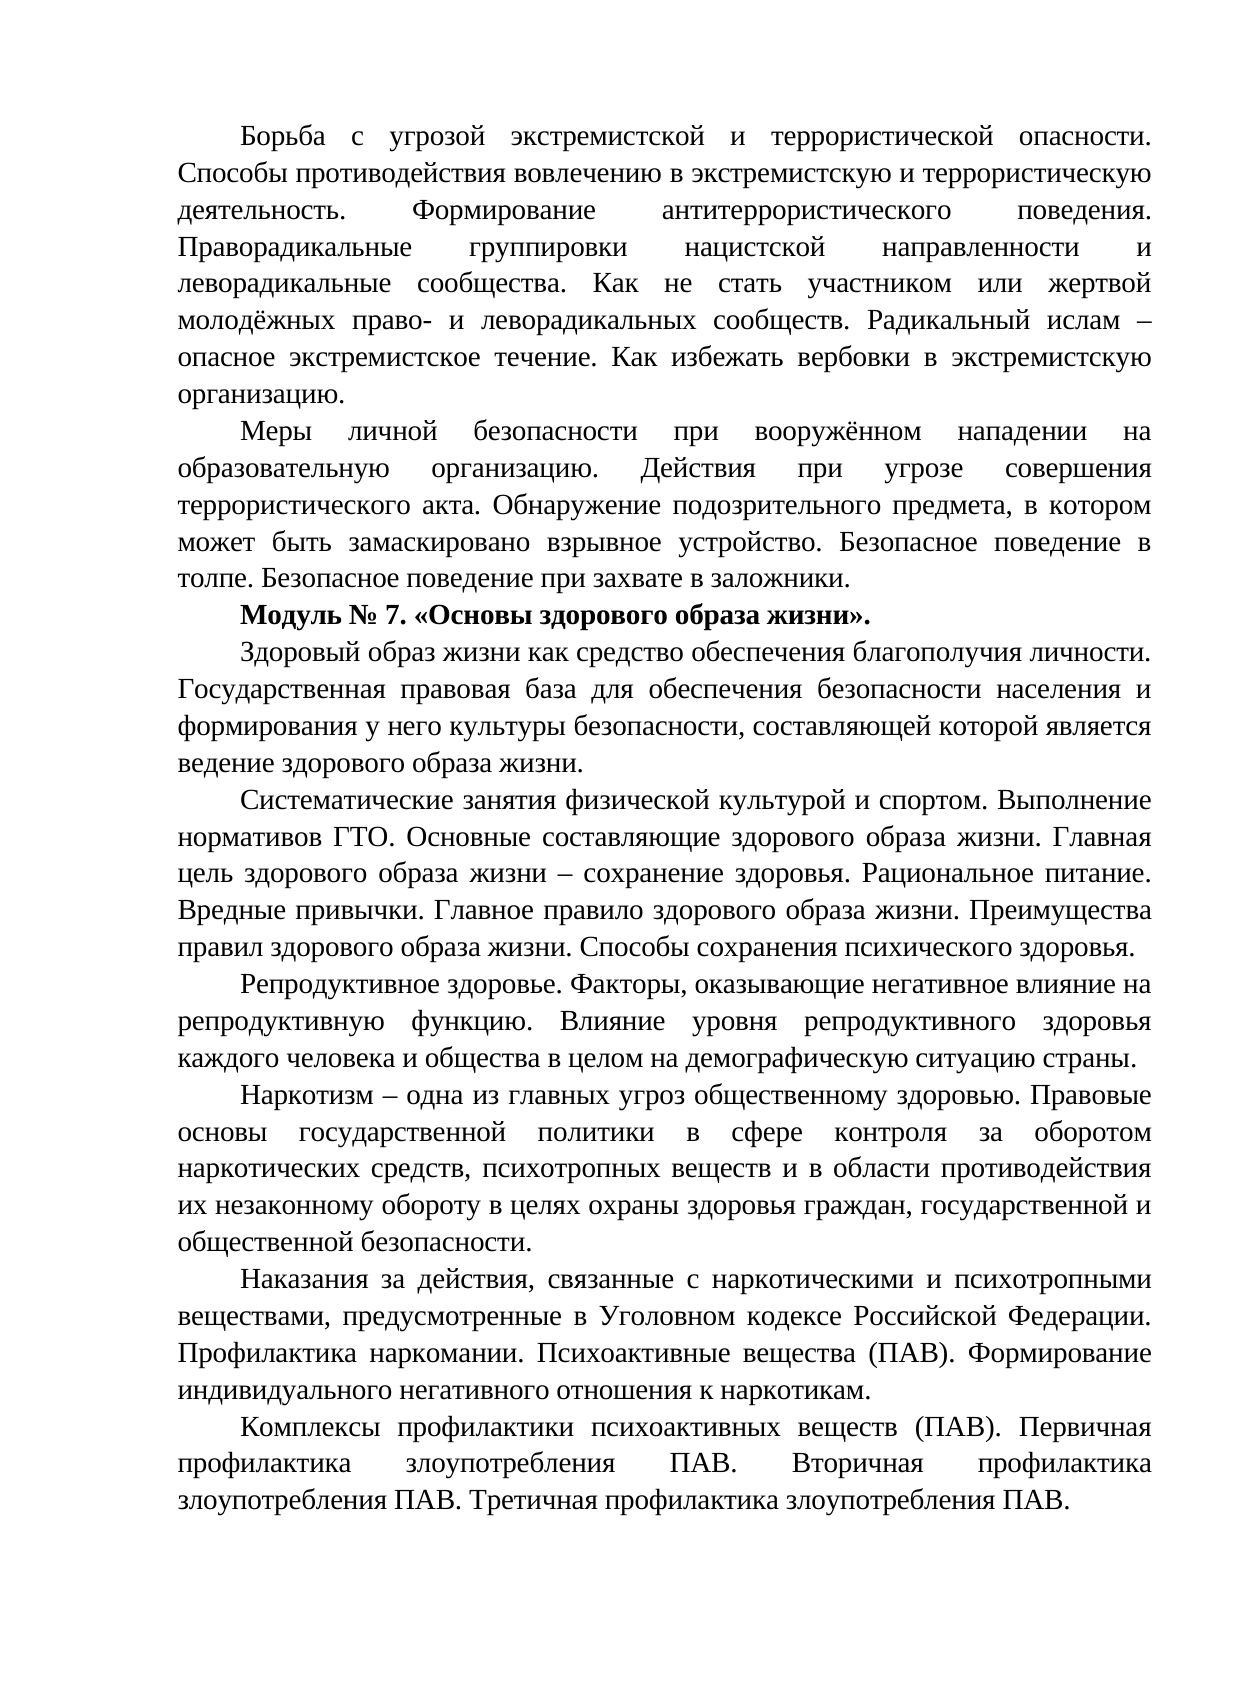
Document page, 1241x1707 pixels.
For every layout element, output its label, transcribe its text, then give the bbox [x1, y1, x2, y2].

text Репродуктивное здоровье. Факторы, оказывающие негативное влияние на репродуктивную функцию. Влияние уровня репродуктивного здоровья каждого человека и общества в целом на демографическую ситуацию страны. [177, 966, 1152, 1073]
text Модуль № 7. «Основы здорового образа жизни». [177, 597, 1152, 631]
text Наказания за действия, связанные с наркотическими и психотропными веществами, предусмотренные в Уголовном кодексе Российской Федерации. Профилактика наркомании. Психоактивные вещества (ПАВ). Формирование индивидуального негативного отношения к наркотикам. [177, 1261, 1152, 1405]
text Систематические занятия физической культурой и спортом. Выполнение нормативов ГТО. Основные составляющие здорового образа жизни. Главная цель здорового образа жизни – сохранение здоровья. Рациональное питание. Вредные привычки. Главное правило здорового образа жизни. Преимущества правил здорового образа жизни. Способы сохранения психического здоровья. [177, 782, 1152, 963]
text Комплексы профилактики психоактивных веществ (ПАВ). Первичная профилактика злоупотребления ПАВ. Вторичная профилактика злоупотребления ПАВ. Третичная профилактика злоупотребления ПАВ. [177, 1409, 1152, 1516]
text Здоровый образ жизни как средство обеспечения благополучия личности. Государственная правовая база для обеспечения безопасности населения и формирования у него культуры безопасности, составляющей которой является ведение здорового образа жизни. [177, 634, 1152, 778]
text Борьба с угрозой экстремистской и террористической опасности. Способы противодействия вовлечению в экстремистскую и террористическую деятельность. Формирование антитеррористического поведения. Праворадикальные группировки нацистской направленности и леворадикальные сообщества. Как не стать участником или жертвой молодёжных право- и леворадикальных сообществ. Радикальный ислам – опасное экстремистское течение. Как избежать вербовки в экстремистскую организацию. [177, 118, 1152, 410]
text Наркотизм – одна из главных угроз общественному здоровью. Правовые основы государственной политики в сфере контроля за оборотом наркотических средств, психотропных веществ и в области противодействия их незаконному обороту в целях охраны здоровья граждан, государственной и общественной безопасности. [177, 1077, 1152, 1258]
text Меры личной безопасности при вооружённом нападении на образовательную организацию. Действия при угрозе совершения террористического акта. Обнаружение подозрительного предмета, в котором может быть замаскировано взрывное устройство. Безопасное поведение в толпе. Безопасное поведение при захвате в заложники. [177, 413, 1152, 594]
